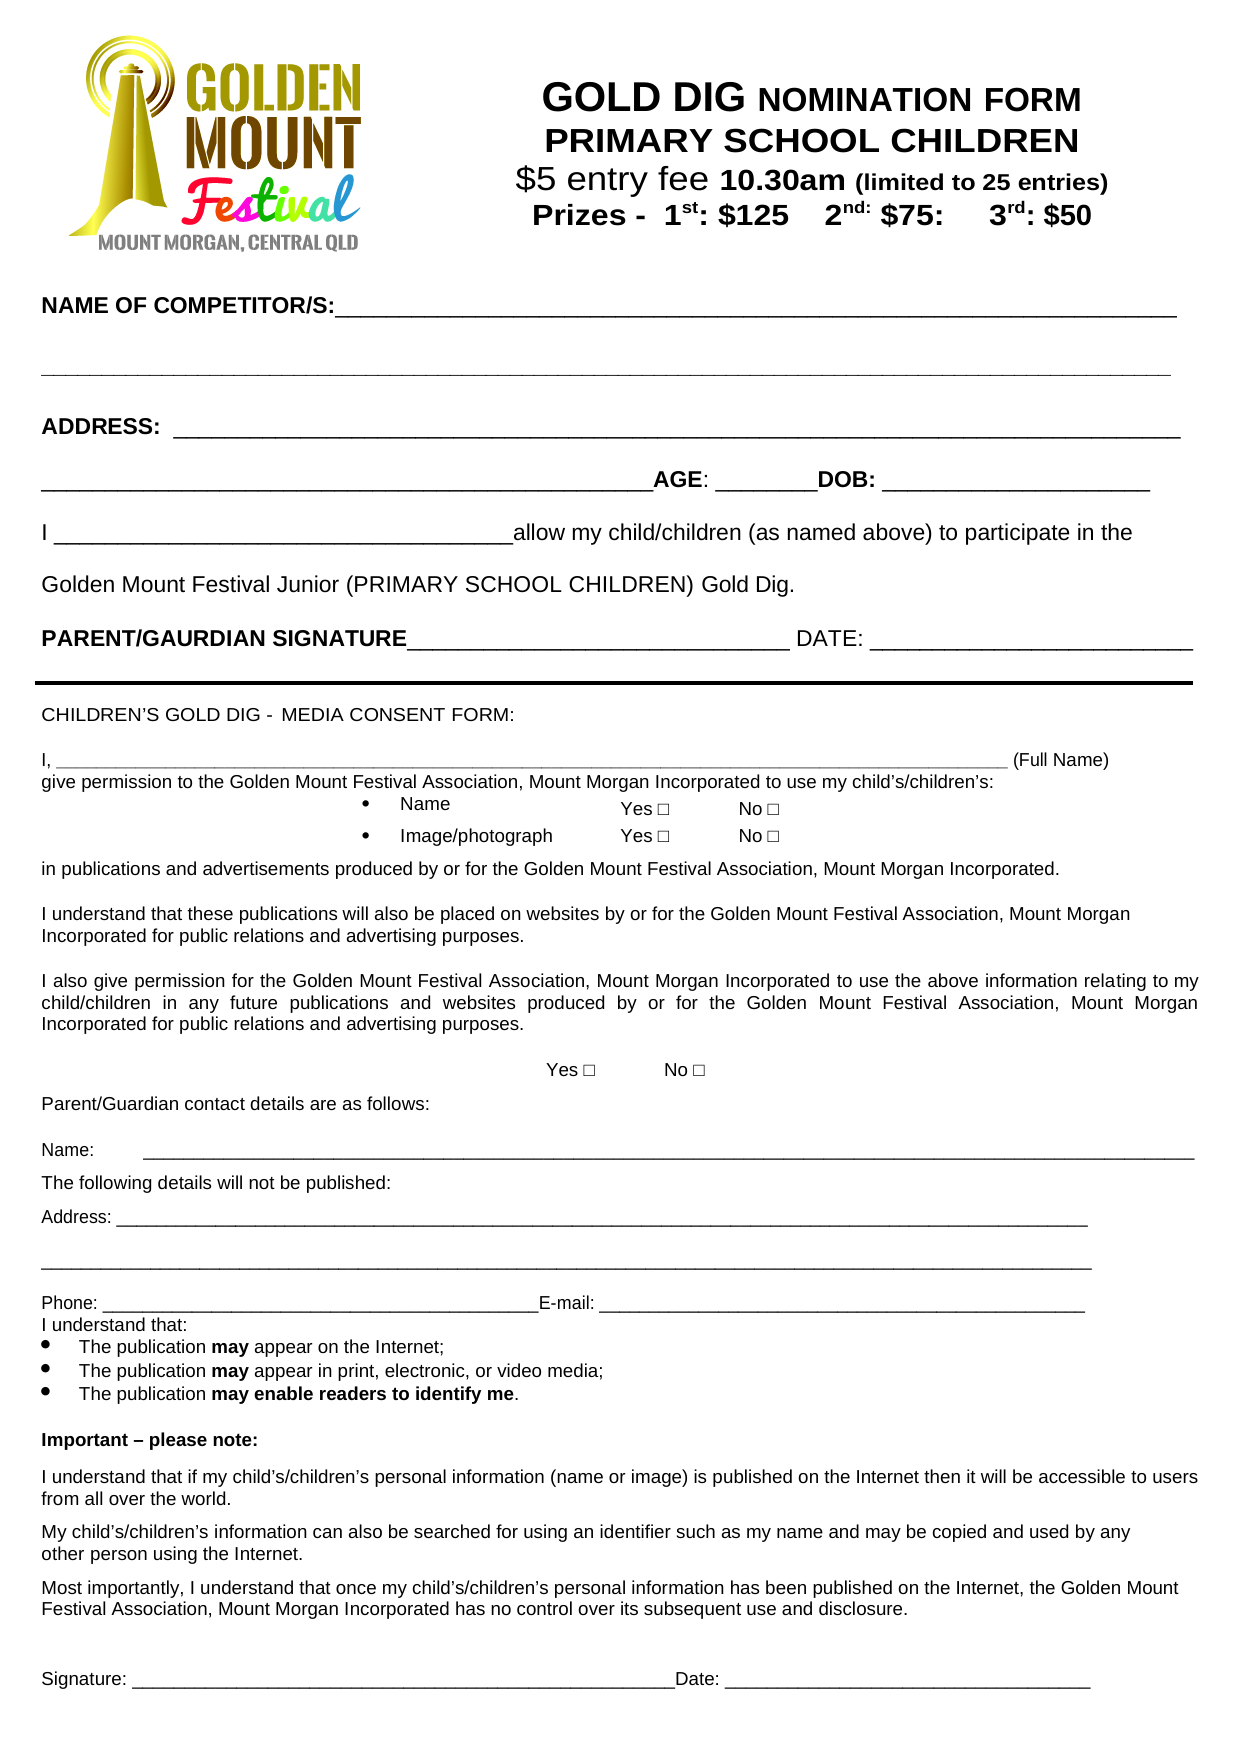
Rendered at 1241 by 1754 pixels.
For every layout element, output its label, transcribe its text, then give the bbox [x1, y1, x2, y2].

text PARENT/GAURDIAN SIGNATURE______________________________ DATE: __________________________ [41, 625, 1209, 651]
text ________________________________________________AGE: ________DOB: _____________________ [41, 466, 1176, 492]
text Most importantly, I understand that once my child’s/children’s personal information has been published on the Internet, the Golden Mount Festival Association, Mount Morgan Incorporated has no control over its subsequent use and disclosure. [41, 1576, 1209, 1619]
table_header No □ [704, 792, 786, 824]
table_cell Yes □ [579, 824, 704, 857]
text ______________________________________________________________________________________________ [41, 352, 1182, 379]
text Address: __________________________________________________________________________________________________ [41, 1206, 1209, 1227]
text Signature: ____________________________________________________Date: ___________________________________ [41, 1668, 1209, 1689]
text CHILDREN’S GOLD DIG - MEDIA CONSENT FORM: [41, 704, 1209, 726]
text My child’s/children’s information can also be searched for using an identifier such as my name and may be copied and used by any other person using the Internet. [41, 1521, 1162, 1565]
text Parent/Guardian contact details are as follows: [41, 1092, 1209, 1114]
text Phone: ____________________________________________E-mail: _________________________________________________ [41, 1292, 1209, 1314]
text in publications and advertisements produced by or for the Golden Mount Festival Association, Mount Morgan Incorporated. [41, 857, 1209, 879]
text I understand that if my child’s/children’s personal information (name or image) is published on the Internet then it will be accessible to users from all over the world. [41, 1466, 1198, 1509]
text NAME OF COMPETITOR/S:__________________________________________________________________ [41, 292, 1182, 318]
table_cell Image/photograph [325, 824, 579, 857]
picture [68, 31, 361, 252]
table_header Yes □ [579, 792, 704, 824]
text Name: _________________________________________________________________________________________________________ [41, 1138, 1209, 1160]
text I also give permission for the Golden Mount Festival Association, Mount Morgan Incorporated to use the above information relating to my child/children in any future publications and websites produced by or for the Golden Mount Festival Association, Mount Morgan Incorporated for public relations and advertising purposes. [41, 970, 1198, 1034]
table_header Name [325, 792, 579, 824]
text Important – please note: [41, 1429, 1209, 1450]
text The following details will not be published: [41, 1172, 1209, 1194]
text Yes □ No □ [41, 1059, 1209, 1081]
text I, ________________________________________________________________________________________________ (Full Name) give permission to the Golden Mount Festival Association, Mount Morgan Incorporated to use my child’s/children’s: [41, 749, 1141, 792]
text __________________________________________________________________________________________________________ [41, 1249, 1209, 1271]
list The publication may appear on the Internet; [41, 1336, 1209, 1359]
table_cell No □ [704, 824, 786, 857]
text I ____________________________________allow my child/children (as named above) to participate in the Golden Mount Festival Junior (PRIMARY SCHOOL CHILDREN) Gold Dig. [41, 519, 1176, 597]
text I understand that these publications will also be placed on websites by or for the Golden Mount Festival Association, Mount Morgan Incorporated for public relations and advertising purposes. [41, 903, 1154, 946]
text ADDRESS: _______________________________________________________________________________ [41, 413, 1182, 439]
list The publication may appear in print, electronic, or video media; [41, 1359, 614, 1382]
list The publication may enable readers to identify me. [41, 1382, 614, 1404]
text I understand that: [41, 1314, 1209, 1335]
